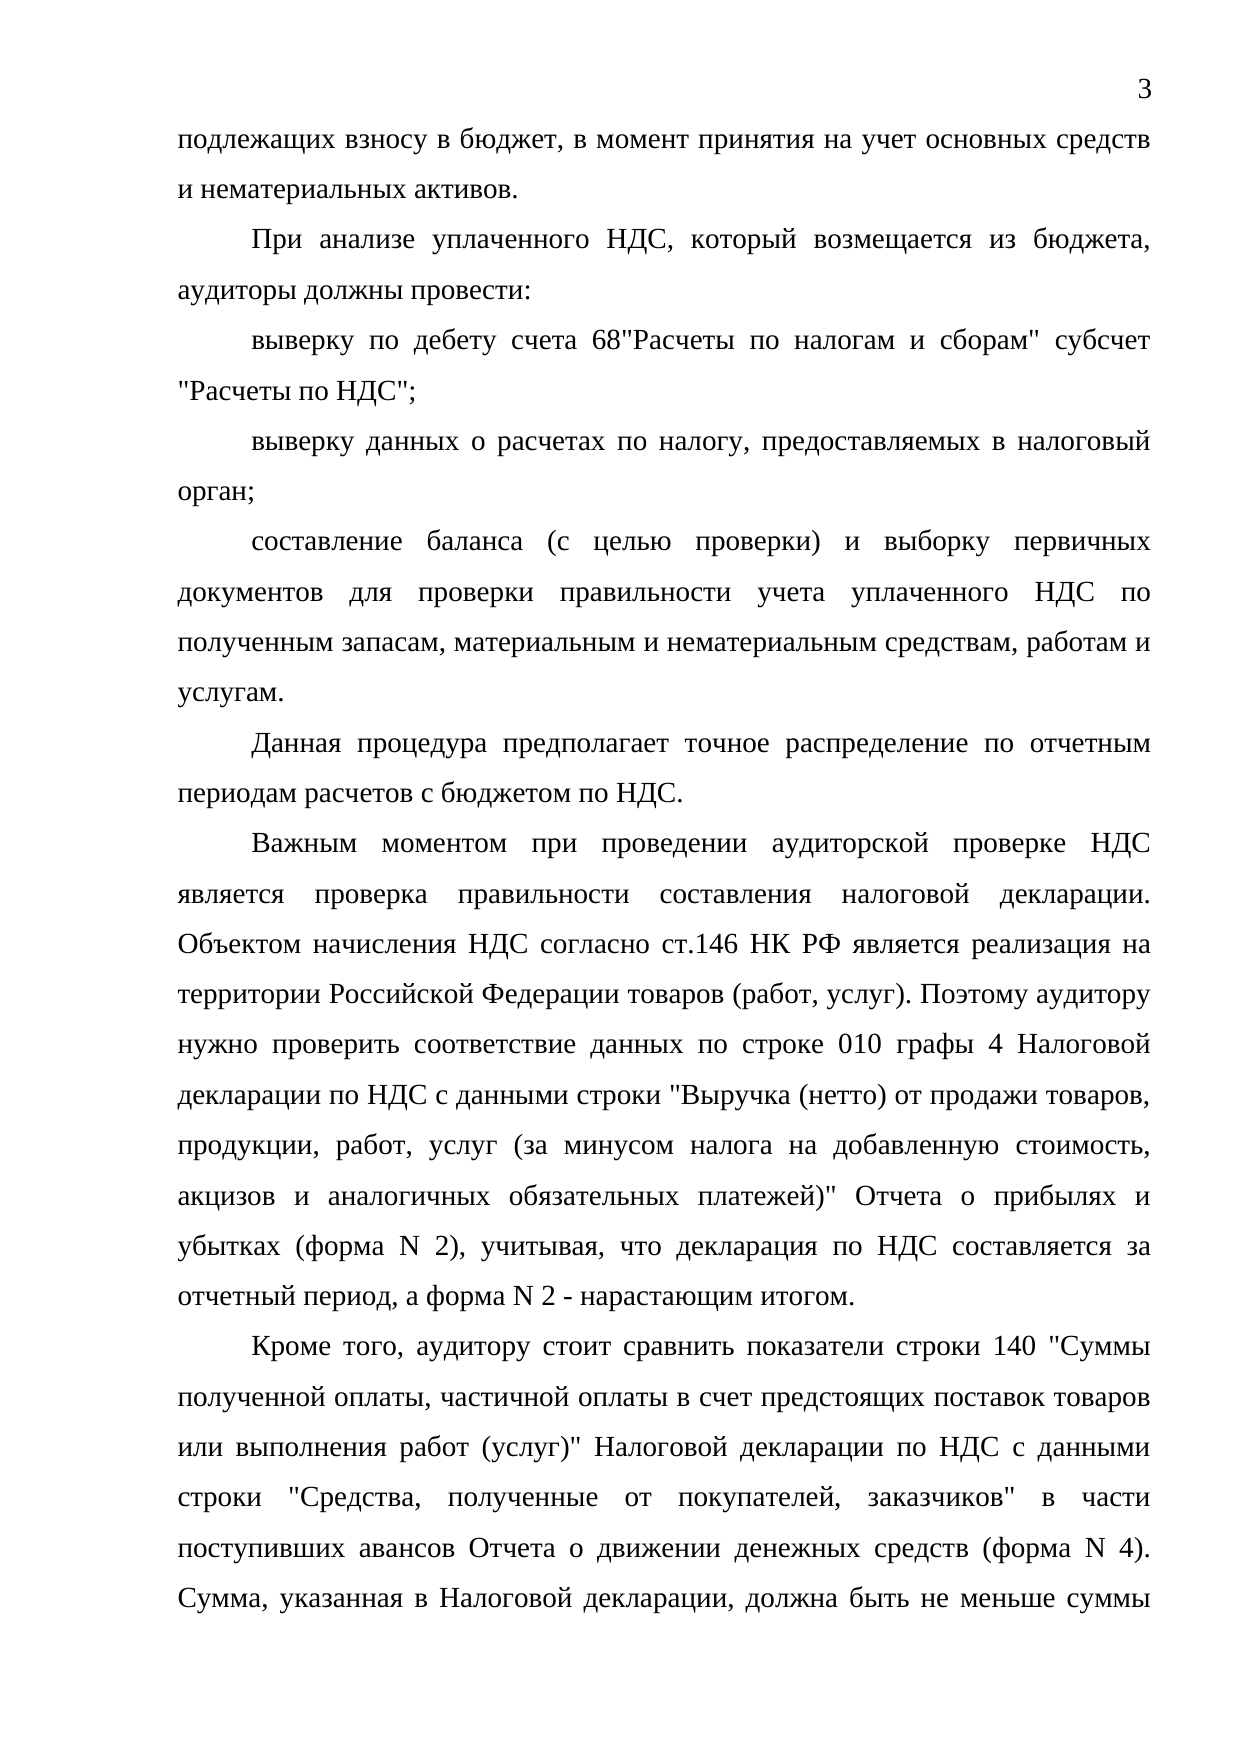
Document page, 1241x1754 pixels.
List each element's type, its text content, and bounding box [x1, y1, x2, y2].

text выверку по дебету счета 68"Расчеты по налогам и сборам" субсчет "Расчеты по НДС"; [177, 322, 1152, 406]
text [177, 1328, 1152, 1614]
text Важным моментом при проведении аудиторской проверке НДС является проверка правильности составления налоговой декларации. Объектом начисления НДС согласно ст.146 НК РФ является реализация на территории Российской Федерации товаров (работ, услуг). Поэтому аудитору нужно проверить соответствие данных по строке 010 графы 4 Налоговой декларации по НДС с данными строки "Выручка (нетто) от продажи товаров, продукции, работ, услуг (за минусом налога на добавленную стоимость, акцизов и аналогичных обязательных платежей)" Отчета о прибылях и убытках (форма N 2), учитывая, что декларация по НДС составляется за отчетный период, а форма N 2 - нарастающим итогом. [177, 825, 1152, 1312]
text выверку данных о расчетах по налогу, предоставляемых в налоговый орган; [177, 423, 1152, 507]
text Данная процедура предполагает точное распределение по отчетным периодам расчетов с бюджетом по НДС. [177, 725, 1152, 809]
text составление баланса (с целью проверки) и выборку первичных документов для проверки правильности учета уплаченного НДС по полученным запасам, материальным и нематериальным средствам, работам и услугам. [177, 523, 1152, 708]
text При анализе уплаченного НДС, который возмещается из бюджета, аудиторы должны провести: [177, 222, 1152, 306]
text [177, 121, 1152, 205]
